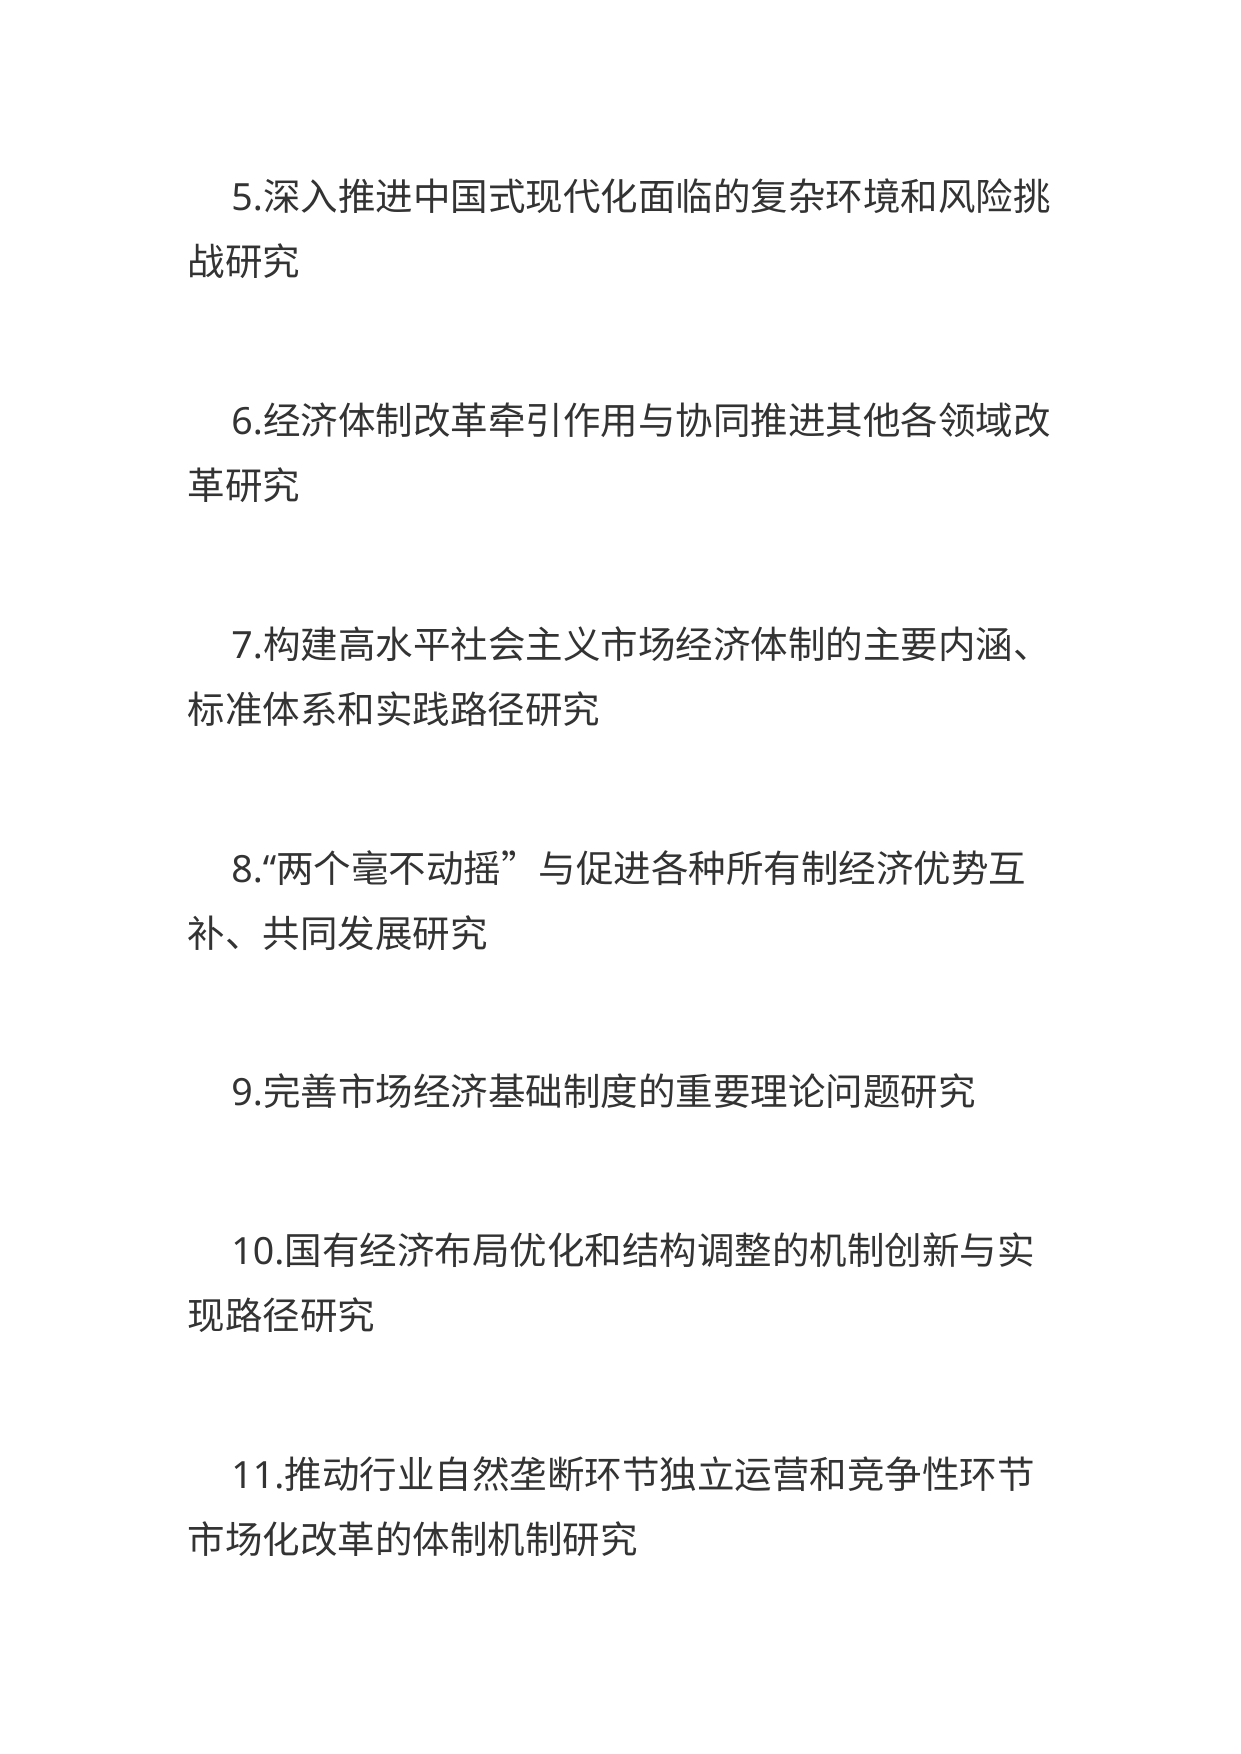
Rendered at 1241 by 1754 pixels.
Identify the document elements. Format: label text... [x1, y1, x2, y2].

text 10.国有经济布局优化和结构调整的机制创新与实现路径研究 [187, 1216, 1053, 1346]
text 7.构建高水平社会主义市场经济体制的主要内涵、标准体系和实践路径研究 [187, 609, 1053, 739]
text 8.“两个毫不动摇”与促进各种所有制经济优势互补、共同发展研究 [187, 833, 1053, 963]
text 9.完善市场经济基础制度的重要理论问题研究 [187, 1057, 1053, 1122]
text 11.推动行业自然垄断环节独立运营和竞争性环节市场化改革的体制机制研究 [187, 1439, 1053, 1569]
text 5.深入推进中国式现代化面临的复杂环境和风险挑战研究 [187, 162, 1053, 292]
text 6.经济体制改革牵引作用与协同推进其他各领域改革研究 [187, 386, 1053, 516]
